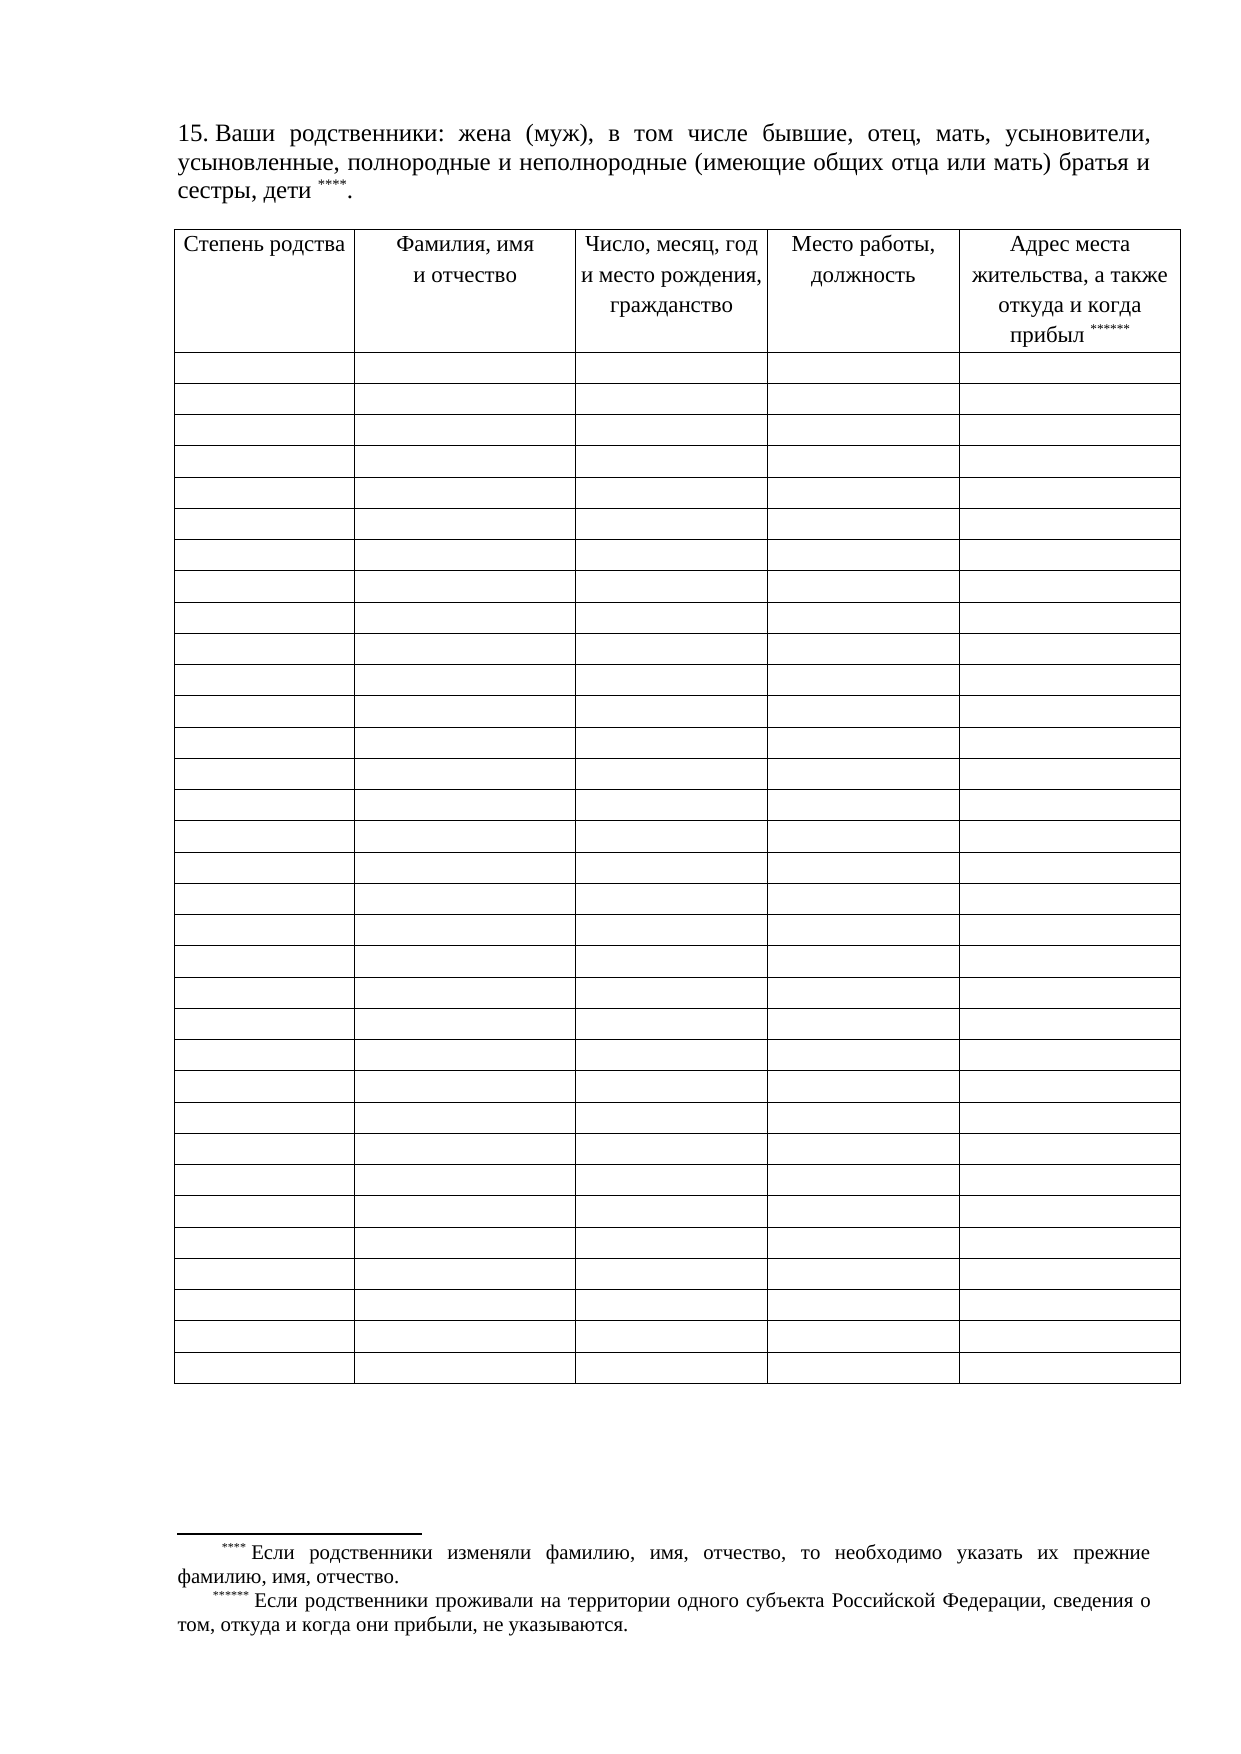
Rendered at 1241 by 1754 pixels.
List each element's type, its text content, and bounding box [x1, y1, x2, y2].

table_cell [960, 1009, 1180, 1039]
table_cell [768, 634, 959, 664]
table_cell [768, 1259, 959, 1289]
table_cell [355, 415, 575, 445]
table_cell [960, 1228, 1180, 1258]
table_cell [175, 603, 354, 633]
table_cell [576, 790, 767, 820]
table_cell [576, 1071, 767, 1102]
table_cell [768, 946, 959, 977]
table_cell [960, 1071, 1180, 1102]
table_cell [355, 696, 575, 727]
table_cell [576, 1290, 767, 1320]
table_cell [576, 1103, 767, 1133]
table_cell [768, 884, 959, 914]
table_cell [175, 446, 354, 477]
table_cell [576, 540, 767, 570]
table_cell [175, 728, 354, 758]
table_cell [768, 915, 959, 945]
table_cell [355, 1165, 575, 1195]
table_cell [768, 446, 959, 477]
table_cell [576, 1228, 767, 1258]
table_cell [768, 509, 959, 539]
table_cell [175, 696, 354, 727]
table_cell [355, 384, 575, 414]
table_cell [768, 384, 959, 414]
table_cell [576, 821, 767, 852]
table_cell [576, 696, 767, 727]
table_cell [175, 1228, 354, 1258]
table_cell [175, 571, 354, 602]
table_cell [768, 1353, 959, 1383]
table_cell [175, 509, 354, 539]
table_cell [960, 1196, 1180, 1227]
table_cell [576, 853, 767, 883]
table_cell [960, 759, 1180, 789]
table_cell [960, 384, 1180, 414]
table_cell [768, 1071, 959, 1102]
table_cell [960, 446, 1180, 477]
table_header Степень родства [175, 230, 354, 352]
table_cell [355, 915, 575, 945]
table_cell [960, 509, 1180, 539]
table_cell [175, 1165, 354, 1195]
table_cell [576, 353, 767, 383]
table_cell [768, 1009, 959, 1039]
table_cell [768, 540, 959, 570]
table_cell [960, 790, 1180, 820]
table_cell [175, 1259, 354, 1289]
table_cell [355, 1134, 575, 1164]
table_header Место работы, должность [768, 230, 959, 352]
table_cell [960, 603, 1180, 633]
table_cell [355, 603, 575, 633]
table_cell [175, 478, 354, 508]
table_cell [960, 1134, 1180, 1164]
table_cell [175, 1353, 354, 1383]
table_cell [960, 978, 1180, 1008]
table_cell [960, 540, 1180, 570]
table_cell [960, 728, 1180, 758]
table_cell [960, 821, 1180, 852]
table_cell [175, 540, 354, 570]
table_cell [576, 415, 767, 445]
table_cell [960, 571, 1180, 602]
table_cell [576, 603, 767, 633]
table_cell [576, 1165, 767, 1195]
table_cell [175, 946, 354, 977]
table_cell [355, 728, 575, 758]
table_header Число, месяц, год и место рождения, гражданство [576, 230, 767, 352]
table_cell [576, 665, 767, 695]
table_cell [960, 853, 1180, 883]
table_cell [768, 759, 959, 789]
table_cell [768, 478, 959, 508]
table_cell [576, 509, 767, 539]
table_cell [576, 1009, 767, 1039]
table_cell [960, 1353, 1180, 1383]
table_cell [576, 915, 767, 945]
table_cell [175, 1290, 354, 1320]
table_cell [960, 1321, 1180, 1352]
table_cell [768, 1040, 959, 1070]
text 15. Ваши родственники: жена (муж), в том числе бывшие, отец, мать, усыновители, усыновленные, полнородные и неполнородные (имеющие общих отца или мать) братья и сестры, дети **. [177, 118, 1152, 204]
table_cell [355, 759, 575, 789]
table_cell [768, 978, 959, 1008]
table_cell [768, 1134, 959, 1164]
table_cell [175, 1071, 354, 1102]
table_cell [960, 415, 1180, 445]
table_header Адрес места жительства, а также откуда и когда прибыл *** [960, 230, 1180, 352]
table_cell [355, 665, 575, 695]
table_cell [960, 478, 1180, 508]
table_cell [768, 415, 959, 445]
table_cell [960, 665, 1180, 695]
table_cell [576, 1353, 767, 1383]
table_cell [768, 1290, 959, 1320]
table_cell [355, 634, 575, 664]
table_cell [768, 353, 959, 383]
table_cell [768, 696, 959, 727]
table_cell [576, 884, 767, 914]
table_cell [355, 1196, 575, 1227]
table_cell [175, 1040, 354, 1070]
table_cell [960, 915, 1180, 945]
table_cell [355, 821, 575, 852]
table_cell [355, 1259, 575, 1289]
table_cell [768, 571, 959, 602]
table_cell [175, 384, 354, 414]
table_cell [355, 1040, 575, 1070]
table_cell [960, 946, 1180, 977]
table_cell [960, 1259, 1180, 1289]
table_cell [768, 1321, 959, 1352]
table_cell [355, 478, 575, 508]
table_cell [355, 1009, 575, 1039]
table_cell [355, 790, 575, 820]
table_cell [175, 853, 354, 883]
table_header Фамилия, имя и отчество [355, 230, 575, 352]
table_cell [576, 1259, 767, 1289]
table_cell [768, 1165, 959, 1195]
table_cell [355, 1103, 575, 1133]
table_cell [576, 1196, 767, 1227]
table_cell [960, 1103, 1180, 1133]
table_cell [576, 946, 767, 977]
table_cell [175, 1134, 354, 1164]
table_cell [175, 665, 354, 695]
table_cell [175, 1196, 354, 1227]
table_cell [960, 1040, 1180, 1070]
table_cell [768, 1228, 959, 1258]
table_cell [768, 821, 959, 852]
table_cell [355, 853, 575, 883]
table_cell [175, 790, 354, 820]
table_cell [175, 1009, 354, 1039]
table_cell [355, 946, 575, 977]
table_cell [355, 1353, 575, 1383]
table_cell [960, 884, 1180, 914]
table_cell [355, 884, 575, 914]
table_cell [576, 634, 767, 664]
table_cell [355, 1228, 575, 1258]
table_cell [175, 1103, 354, 1133]
table_cell [960, 634, 1180, 664]
table_cell [175, 978, 354, 1008]
table_cell [175, 353, 354, 383]
table_cell [576, 1134, 767, 1164]
table_cell [576, 728, 767, 758]
table_cell [175, 415, 354, 445]
table_cell [355, 446, 575, 477]
table_cell [576, 759, 767, 789]
table_cell [768, 853, 959, 883]
table_cell [960, 353, 1180, 383]
table_cell [175, 884, 354, 914]
table_cell [576, 384, 767, 414]
table_cell [768, 1196, 959, 1227]
table_cell [576, 1321, 767, 1352]
table_cell [355, 353, 575, 383]
table_cell [175, 915, 354, 945]
table_cell [355, 540, 575, 570]
table_cell [175, 1321, 354, 1352]
table_cell [576, 978, 767, 1008]
table_cell [355, 509, 575, 539]
table_cell [960, 1290, 1180, 1320]
table_cell [175, 821, 354, 852]
table_cell [355, 978, 575, 1008]
table_cell [960, 696, 1180, 727]
table_cell [768, 728, 959, 758]
table_cell [768, 665, 959, 695]
table_cell [355, 1290, 575, 1320]
table_cell [355, 1321, 575, 1352]
table_cell [576, 478, 767, 508]
table_cell [768, 1103, 959, 1133]
table_cell [355, 571, 575, 602]
table_cell [576, 571, 767, 602]
table_cell [355, 1071, 575, 1102]
table_cell [960, 1165, 1180, 1195]
table_cell [576, 446, 767, 477]
table_cell [768, 790, 959, 820]
table_cell [175, 634, 354, 664]
table_cell [576, 1040, 767, 1070]
table_cell [175, 759, 354, 789]
table_cell [768, 603, 959, 633]
